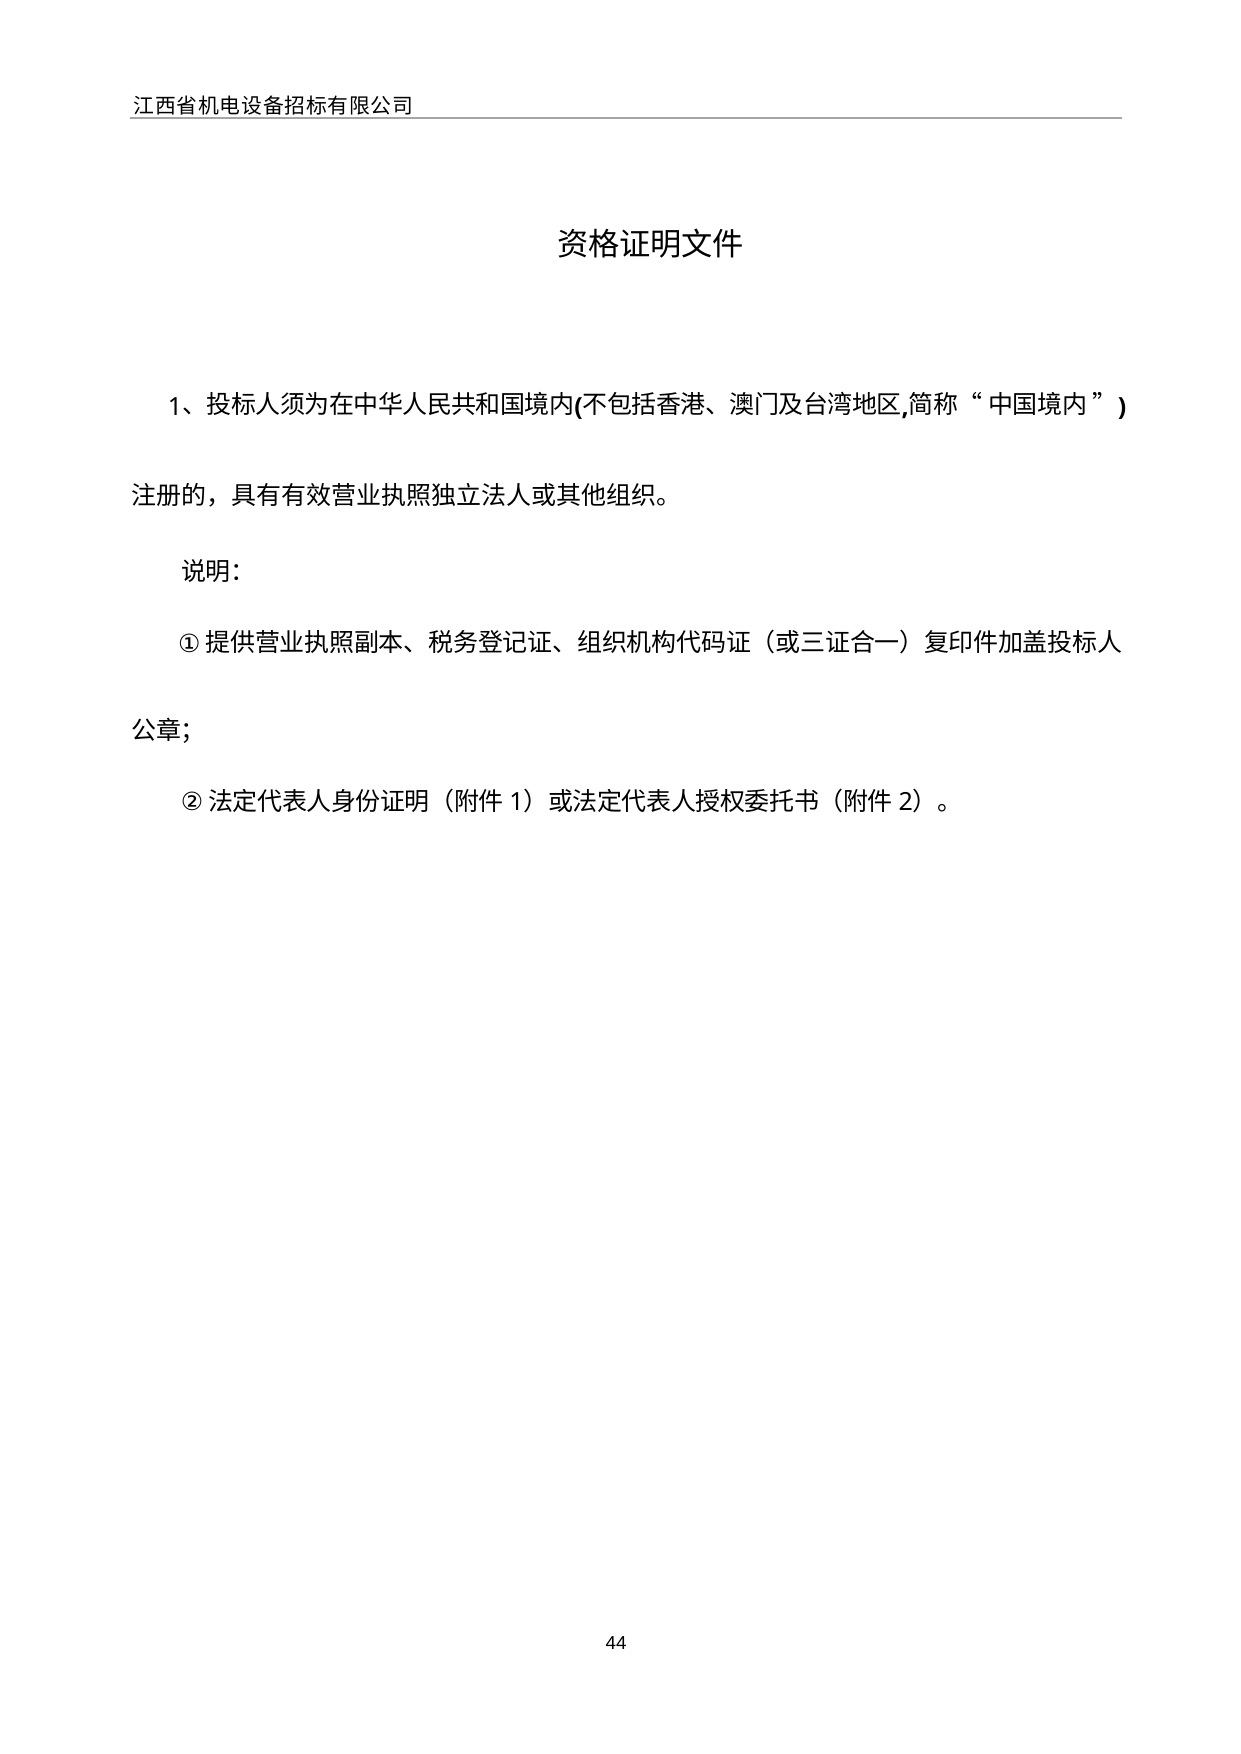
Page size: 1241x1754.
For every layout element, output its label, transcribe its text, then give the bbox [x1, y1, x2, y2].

text ②法定代表人身份证明（附件 1）或法定代表人授权委托书（附件 2）。 [181, 781, 1127, 817]
text 1、投标人须为在中华人民共和国境内(不包括香港、澳门及台湾地区,简称“ 中国境内 ”) [130, 384, 1127, 445]
text 注册的，具有有效营业执照独立法人或其他组织。 [131, 475, 1127, 511]
text 说明： [181, 552, 1127, 588]
text ①提供营业执照副本、税务登记证、组织机构代码证（或三证合一）复印件加盖投标人 [130, 622, 1122, 681]
text 资格证明文件 [558, 219, 1127, 264]
text 公章； [132, 711, 1127, 747]
